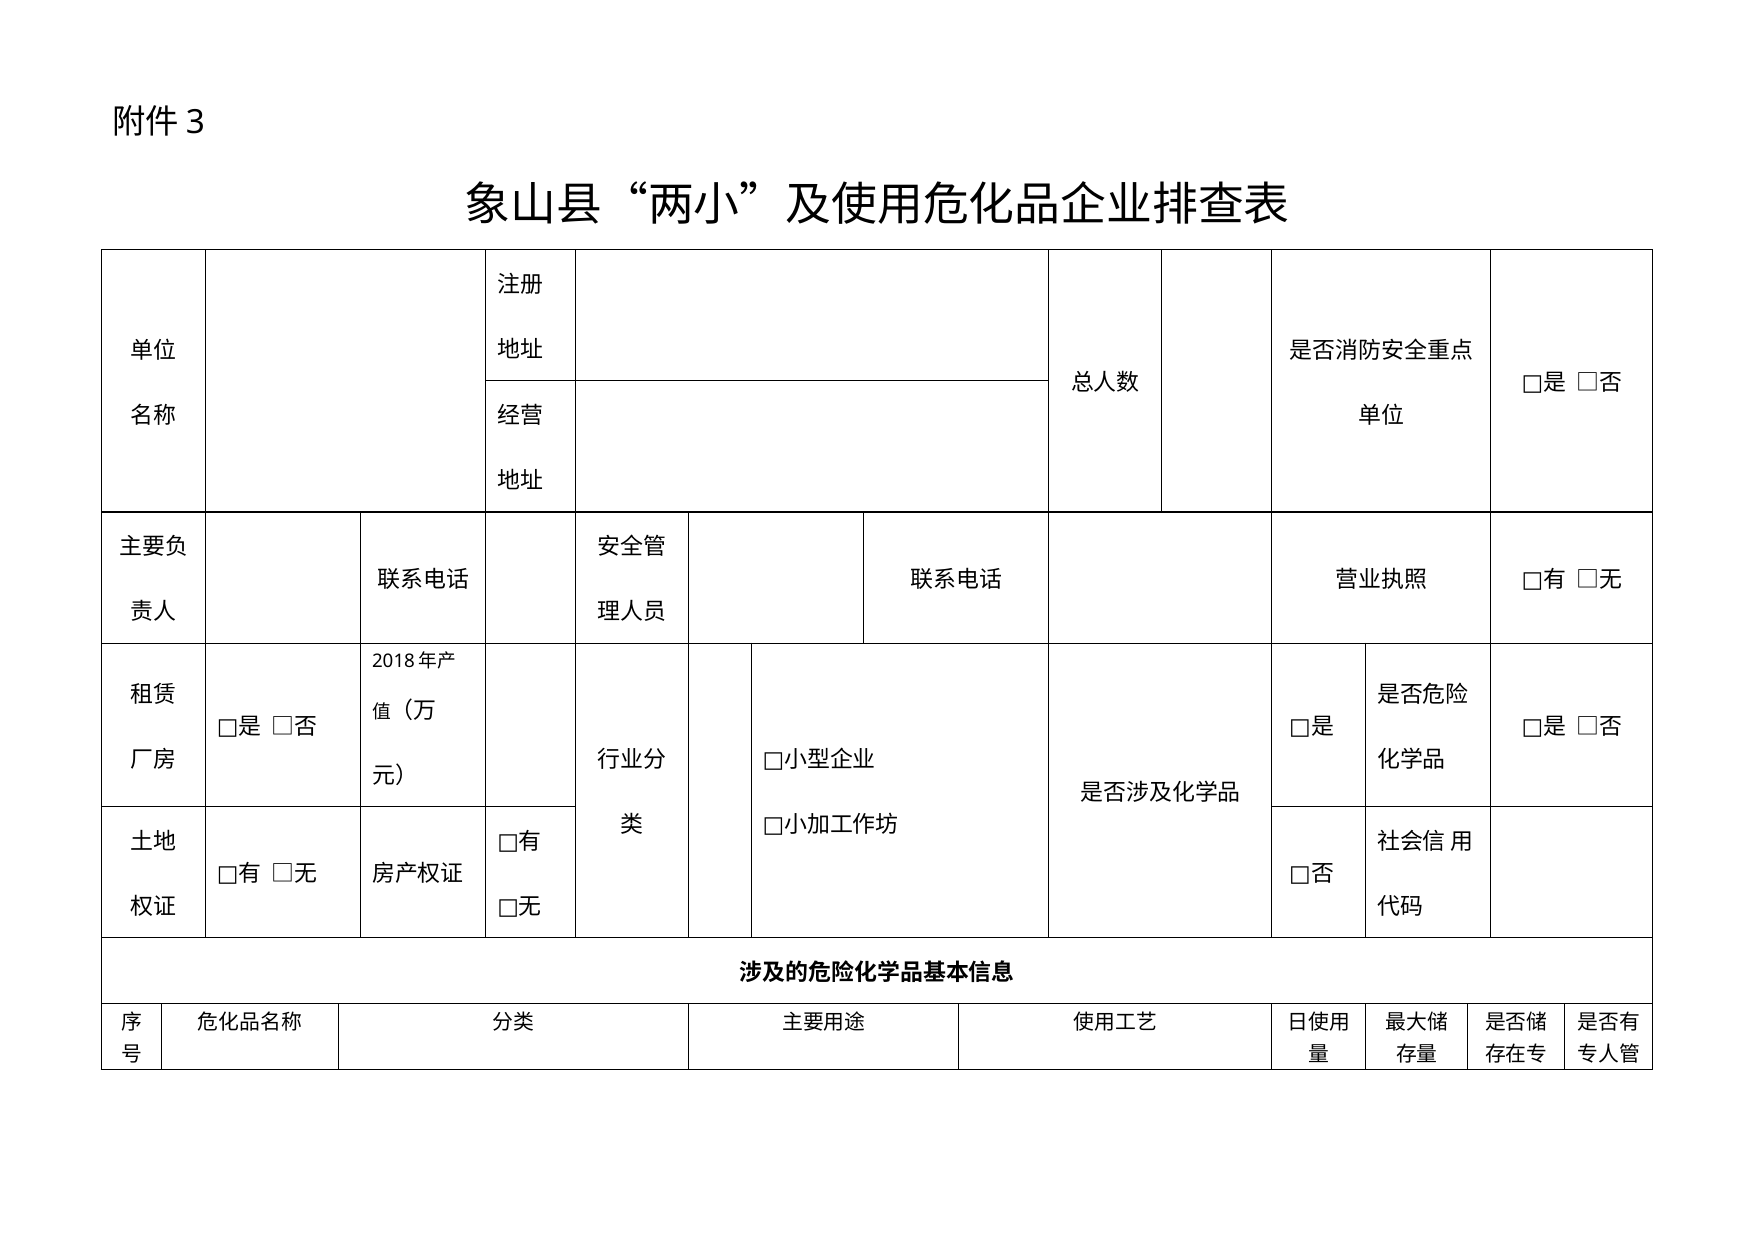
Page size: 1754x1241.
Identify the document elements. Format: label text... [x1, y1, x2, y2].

table_header 附件3 象山县“两小”及使用危化品企业排查表 [101, 87, 1653, 249]
table_cell 是否有专人管理 [1565, 1004, 1652, 1069]
table_cell 房产权证 [361, 807, 485, 937]
table_cell [486, 644, 575, 806]
table_cell 主要负责人 [102, 513, 205, 642]
table_cell [1049, 513, 1271, 642]
table_cell 联系电话 [361, 513, 485, 642]
table_cell 注册地址 [486, 250, 575, 380]
table_cell 使用工艺 [959, 1004, 1271, 1069]
table_cell [689, 513, 863, 642]
table_cell 最大储存量（吨） [1366, 1004, 1467, 1069]
table_cell 是否涉及化学品 [1049, 644, 1271, 937]
table_cell 单位 名称 [102, 250, 205, 511]
table_cell 是否储存在专用仓库 [1468, 1004, 1564, 1069]
table_cell 危化品名称 [162, 1004, 338, 1069]
table_cell 2018年产值（万元） [361, 644, 485, 806]
table_cell □有 □无 [206, 807, 360, 937]
table_cell [206, 513, 360, 642]
table_cell □有 □无 [1491, 513, 1652, 642]
table_cell 日使用量（吨） [1272, 1004, 1365, 1069]
table_cell [1162, 250, 1271, 511]
table_cell 行业分类 [576, 644, 688, 937]
table_cell 分类 [339, 1004, 688, 1069]
table_cell □是 □否 [1491, 644, 1652, 806]
table_cell 安全管 理人员 [576, 513, 688, 642]
table_cell 是否消防安全重点单位 [1272, 250, 1490, 511]
table_cell 租赁 厂房 [102, 644, 205, 806]
table_cell □否 [1272, 807, 1365, 937]
table_cell [206, 250, 485, 511]
table_cell 经营地址 [486, 381, 575, 511]
table_cell 涉及的危险化学品基本信息 [102, 938, 1652, 1003]
table_cell [689, 644, 751, 937]
table_cell 社会信 用代码 [1366, 807, 1490, 937]
table_cell □是 □否 [1491, 250, 1652, 511]
table_cell [576, 381, 1048, 511]
table_cell 序号 [102, 1004, 161, 1069]
table_cell 主要用途 [689, 1004, 958, 1069]
table_cell 营业执照 [1272, 513, 1490, 642]
table_cell 总人数 [1049, 250, 1161, 511]
table_cell □是 [1272, 644, 1365, 806]
table_cell [1491, 807, 1652, 937]
table_cell 土地 权证 [102, 807, 205, 937]
table_cell [576, 250, 1048, 380]
table_cell □是 □否 [206, 644, 360, 806]
table_cell 是否危险化学品 [1366, 644, 1490, 806]
table_cell [486, 513, 575, 642]
table_cell □有 □无 [486, 807, 575, 937]
table_cell □小型企业 □小加工作坊 [752, 644, 1048, 937]
table_cell 联系电话 [864, 513, 1048, 642]
